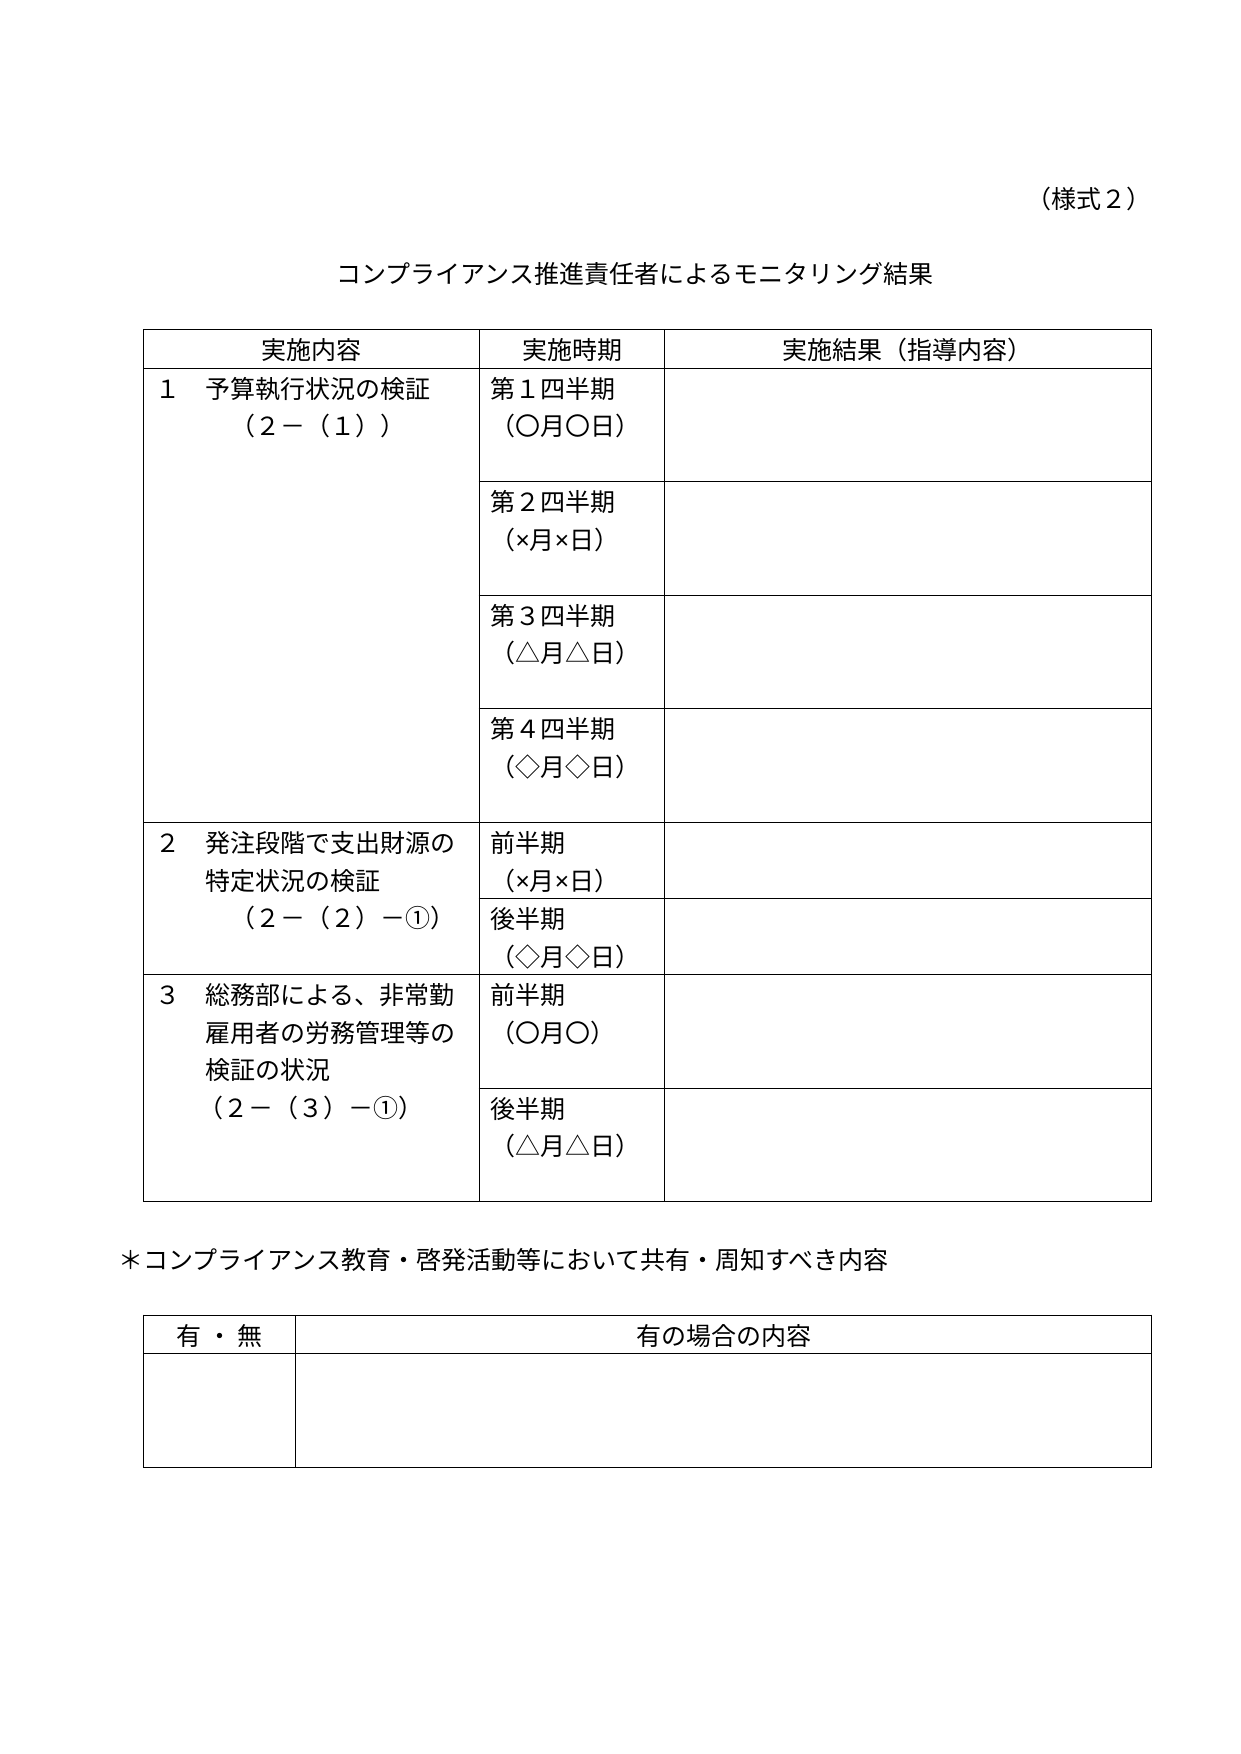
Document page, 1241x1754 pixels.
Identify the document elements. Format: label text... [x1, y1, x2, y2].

table_header 有 ・ 無 [144, 1316, 295, 1353]
table_cell 前半期 （〇月〇） [480, 975, 664, 1087]
text （様式２） [118, 179, 1152, 217]
table_cell [665, 1089, 1151, 1201]
table_cell 第４四半期 （◇月◇日） [480, 709, 664, 822]
table_cell 前半期 （×月×日） [480, 823, 664, 898]
text コンプライアンス推進責任者によるモニタリング結果 [118, 254, 1152, 292]
table_cell [665, 823, 1151, 898]
table_cell [665, 369, 1151, 481]
text ＊コンプライアンス教育・啓発活動等において共有・周知すべき内容 [118, 1239, 1152, 1277]
table_header 有の場合の内容 [296, 1316, 1151, 1353]
table_cell 第３四半期 （△月△日） [480, 596, 664, 708]
table_cell 第１四半期 （〇月〇日） [480, 369, 664, 481]
table_cell ３ 総務部による、非常勤雇用者の労務管理等の検証の状況 （２－（３）－①） [144, 975, 479, 1201]
table_cell [665, 709, 1151, 822]
table_header 実施内容 [144, 330, 479, 368]
table_cell [665, 596, 1151, 708]
table_header 実施結果（指導内容） [665, 330, 1151, 368]
table_cell １ 予算執行状況の検証 （２－（１）） [144, 369, 479, 822]
table_header 実施時期 [480, 330, 664, 368]
table_cell 後半期 （△月△日） [480, 1089, 664, 1201]
table_cell [665, 975, 1151, 1087]
table_cell 第２四半期 （×月×日） [480, 482, 664, 595]
table_cell 後半期 （◇月◇日） [480, 899, 664, 974]
table_cell ２ 発注段階で支出財源の 特定状況の検証 （２－（２）－①） [144, 823, 479, 974]
table_cell [296, 1354, 1151, 1467]
table_cell [144, 1354, 295, 1467]
table_cell [665, 482, 1151, 595]
table_cell [665, 899, 1151, 974]
